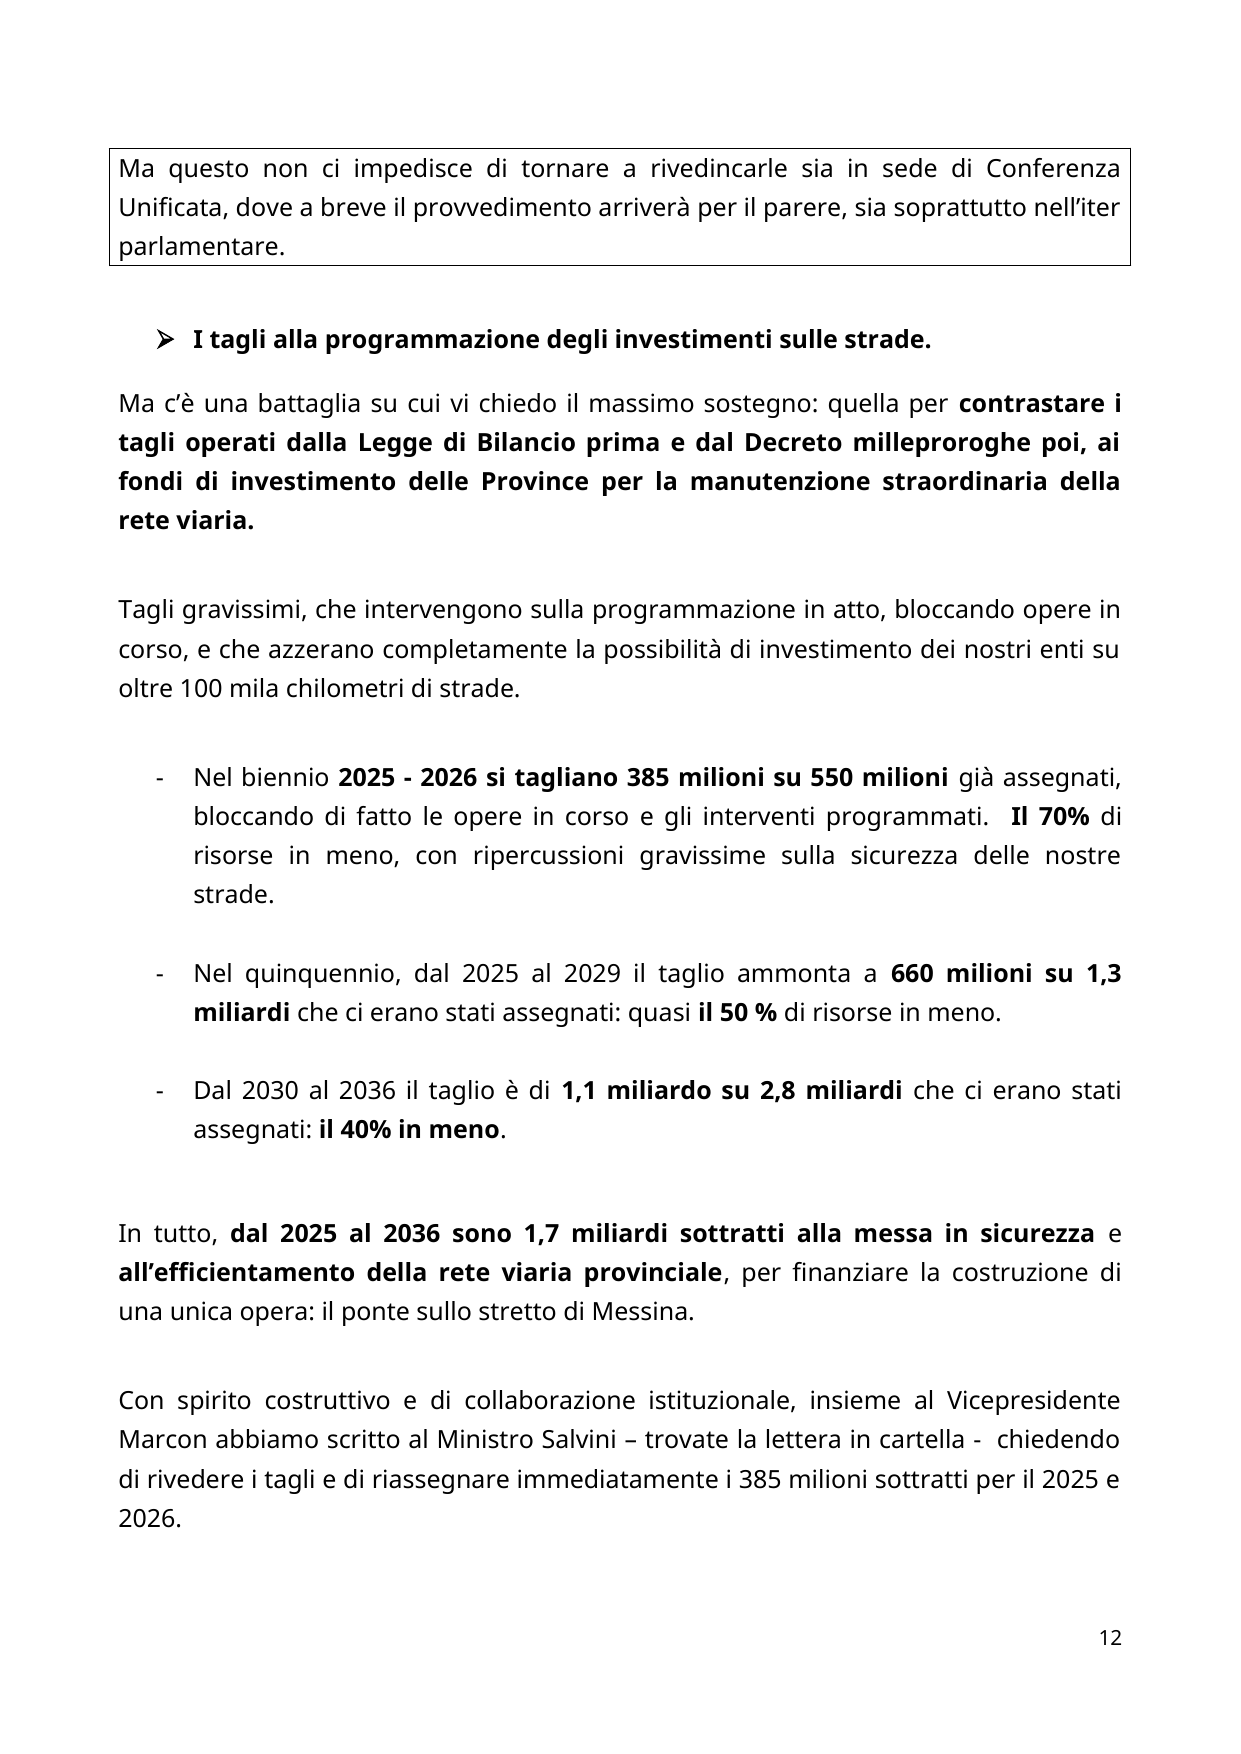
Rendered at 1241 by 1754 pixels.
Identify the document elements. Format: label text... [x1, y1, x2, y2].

list Dal 2030 al 2036 il taglio è di 1,1 miliardo su 2,8 miliardi che ci erano stati assegnati: il 40% in meno. [156, 1073, 1122, 1146]
text Ma c’è una battaglia su cui vi chiedo il massimo sostegno: quella per contrastare i tagli operati dalla Legge di Bilancio prima e dal Decreto milleproroghe poi, ai fondi di investimento delle Province per la manutenzione straordinaria della rete viaria. [118, 386, 1122, 537]
text Ma questo non ci impedisce di tornare a rivedincarle sia in sede di Conferenza Unificata, dove a breve il provvedimento arriverà per il parere, sia soprattutto nell’iter parlamentare. [110, 149, 1130, 265]
text Tagli gravissimi, che intervengono sulla programmazione in atto, bloccando opere in corso, e che azzerano completamente la possibilità di investimento dei nostri enti su oltre 100 mila chilometri di strade. [118, 592, 1122, 704]
list Nel quinquennio, dal 2025 al 2029 il taglio ammonta a 660 milioni su 1,3 miliardi che ci erano stati assegnati: quasi il 50 % di risorse in meno. [156, 956, 1122, 1029]
list I tagli alla programmazione degli investimenti sulle strade. [156, 321, 1122, 355]
list Nel biennio 2025 - 2026 si tagliano 385 milioni su 550 milioni già assegnati, bloccando di fatto le opere in corso e gli interventi programmati. Il 70% di risorse in meno, con ripercussioni gravissime sulla sicurezza delle nostre strade. [156, 760, 1122, 911]
text Con spirito costruttivo e di collaborazione istituzionale, insieme al Vicepresidente Marcon abbiamo scritto al Ministro Salvini – trovate la lettera in cartella - chiedendo di rivedere i tagli e di riassegnare immediatamente i 385 milioni sottratti per il 2025 e 2026. [118, 1383, 1122, 1534]
text In tutto, dal 2025 al 2036 sono 1,7 miliardi sottratti alla messa in sicurezza e all’efficientamento della rete viaria provinciale, per finanziare la costruzione di una unica opera: il ponte sullo stretto di Messina. [118, 1216, 1122, 1328]
